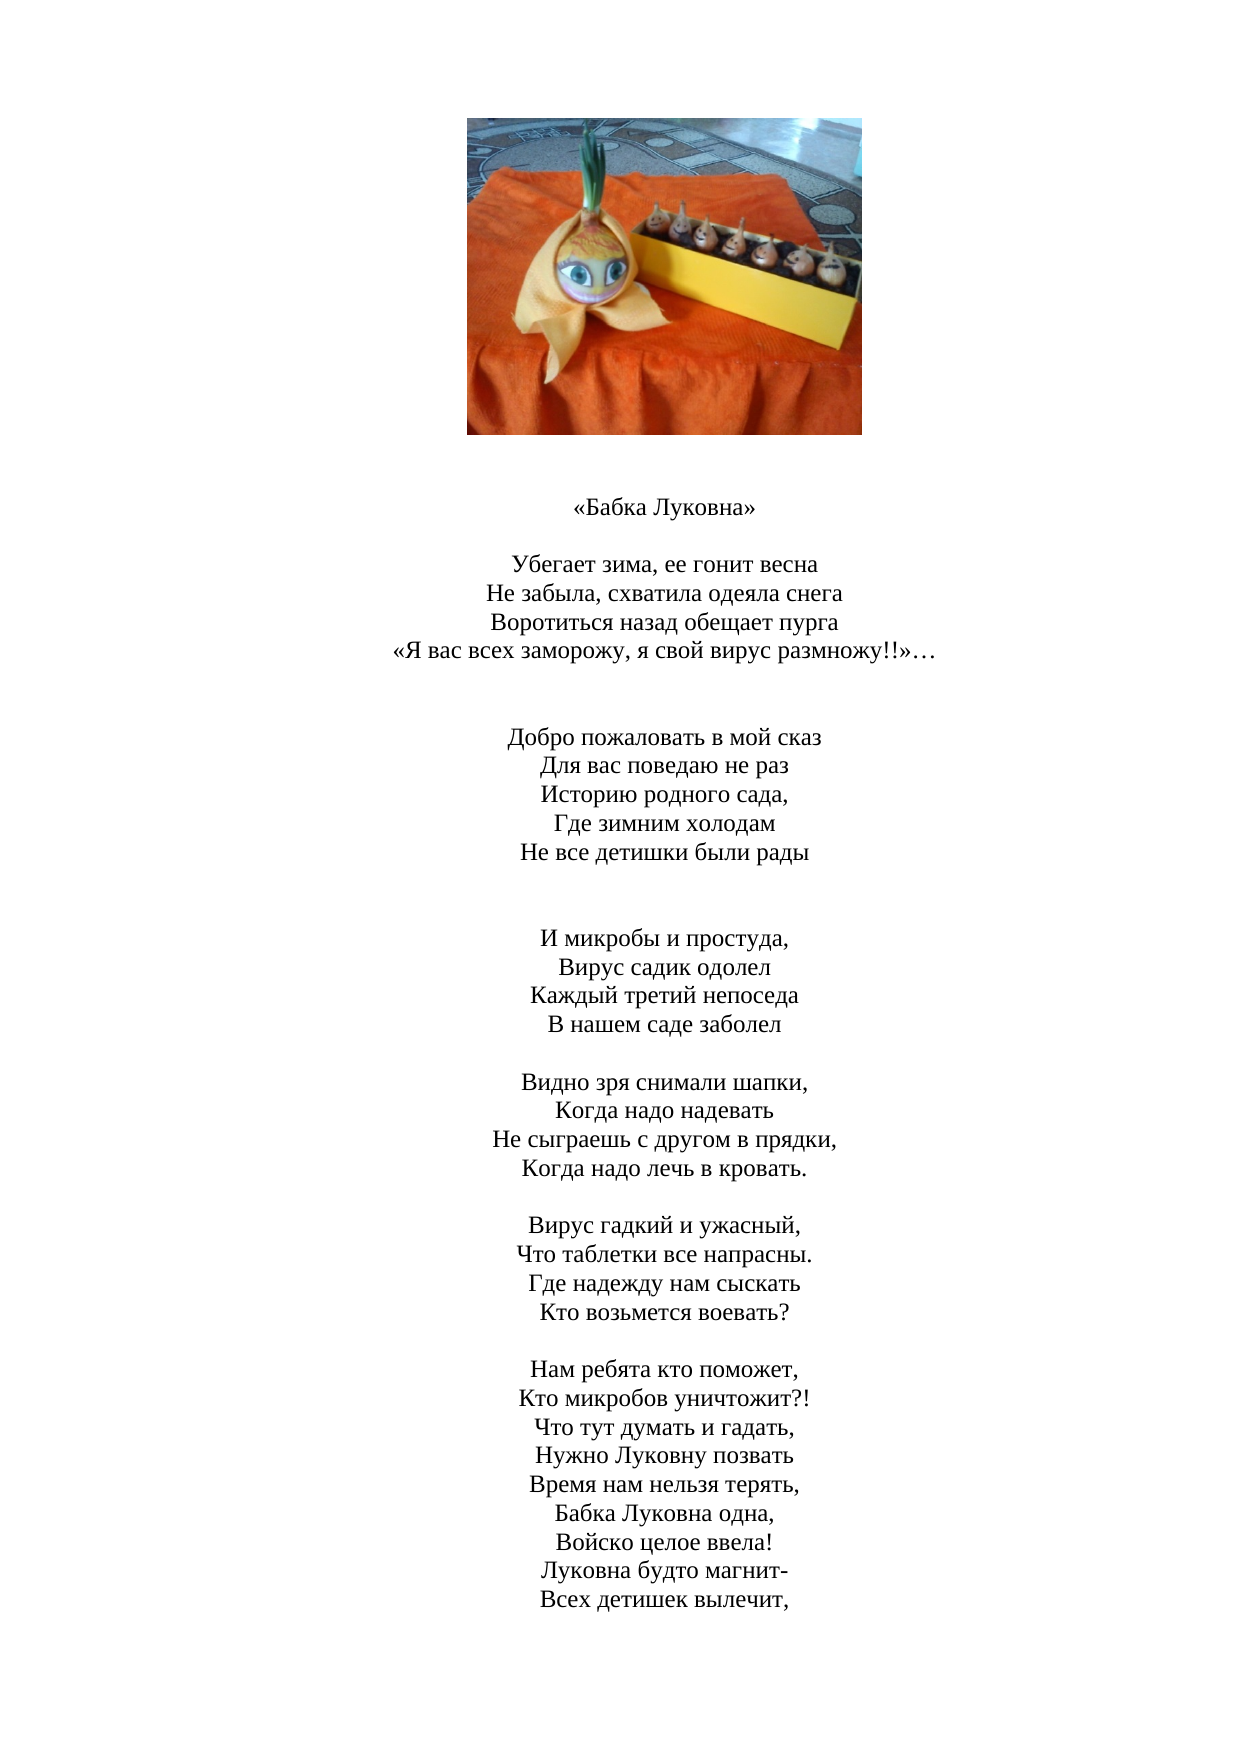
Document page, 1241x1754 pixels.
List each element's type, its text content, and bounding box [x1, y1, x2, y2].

text Когда надо лечь в кровать. [177, 1153, 1152, 1182]
text Не все детишки были рады [177, 837, 1152, 865]
text Не забыла, схватила одеяла снега [177, 578, 1152, 607]
text Для вас поведаю не раз [177, 750, 1152, 779]
text И микробы и простуда, [177, 923, 1152, 952]
picture [467, 118, 862, 435]
text Что тут думать и гадать, [177, 1412, 1152, 1440]
text «Бабка Луковна» [177, 492, 1152, 520]
text Добро пожаловать в мой сказ [177, 722, 1152, 750]
text Бабка Луковна одна, [177, 1498, 1152, 1527]
text Время нам нельзя терять, [177, 1469, 1152, 1498]
text Не сыграешь с другом в прядки, [177, 1124, 1152, 1153]
text Когда надо надевать [177, 1095, 1152, 1124]
text Где надежду нам сыскать [177, 1268, 1152, 1297]
text Воротиться назад обещает пурга [177, 607, 1152, 635]
text «Я вас всех заморожу, я свой вирус размножу!!»… [177, 635, 1152, 664]
text Вирус гадкий и ужасный, [177, 1210, 1152, 1239]
text Где зимним холодам [177, 808, 1152, 837]
text Всех детишек вылечит, [177, 1584, 1152, 1613]
text Убегает зима, ее гонит весна [177, 549, 1152, 578]
text Луковна будто магнит- [177, 1555, 1152, 1584]
text Что таблетки все напрасны. [177, 1239, 1152, 1268]
text Нам ребята кто поможет, [177, 1354, 1152, 1383]
text Кто возьмется воевать? [177, 1297, 1152, 1325]
text Вирус садик одолел [177, 952, 1152, 980]
text Войско целое ввела! [177, 1527, 1152, 1555]
text Каждый третий непоседа [177, 980, 1152, 1009]
text В нашем саде заболел [177, 1009, 1152, 1038]
text Видно зря снимали шапки, [177, 1067, 1152, 1095]
text Историю родного сада, [177, 779, 1152, 808]
text Нужно Луковну позвать [177, 1440, 1152, 1469]
text Кто микробов уничтожит?! [177, 1383, 1152, 1412]
